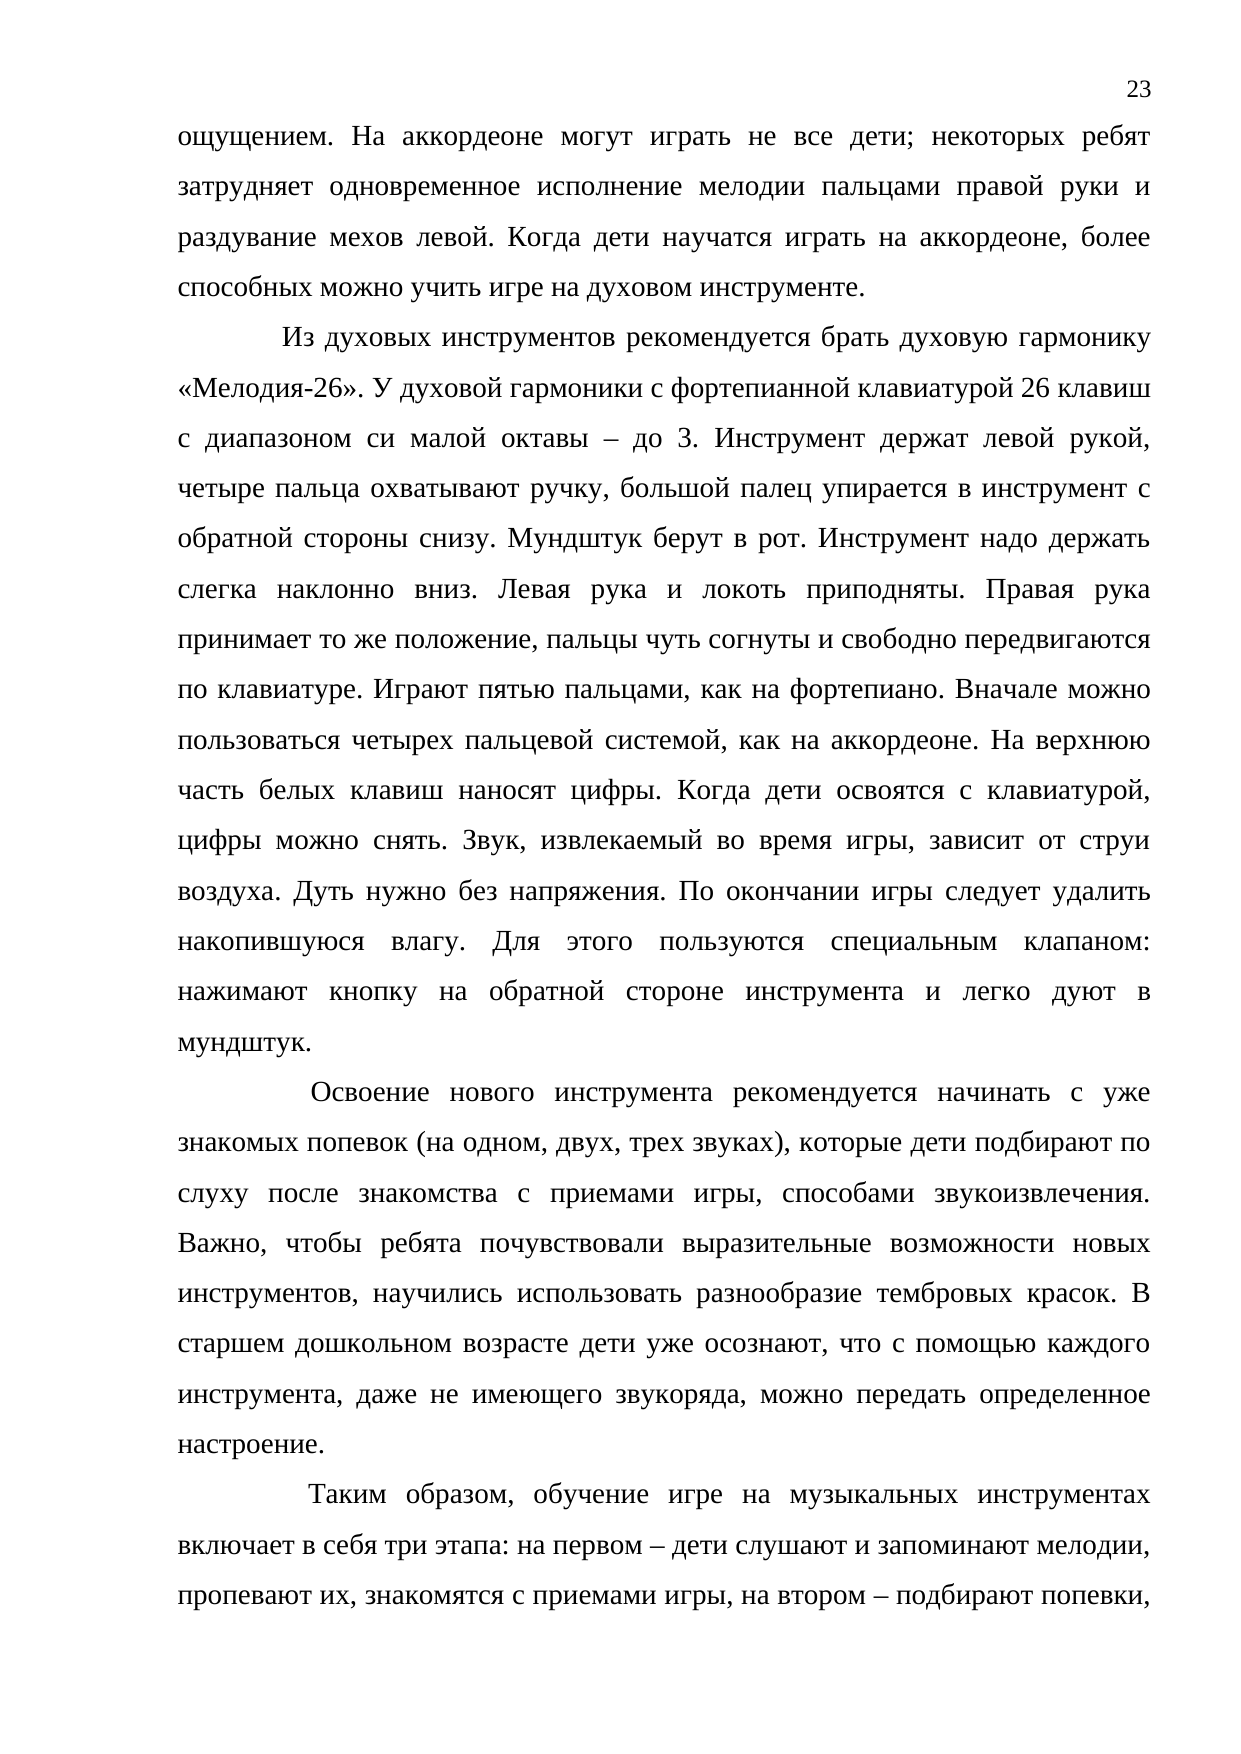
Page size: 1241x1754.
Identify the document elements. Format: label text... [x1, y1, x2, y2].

text Из духовых инструментов рекомендуется брать духовую гармонику «Мелодия-26». У духовой гармоники с фортепианной клавиатурой 26 клавиш с диапазоном си малой октавы – до 3. Инструмент держат левой рукой, четыре пальца охватывают ручку, большой палец упирается в инструмент с обратной стороны снизу. Мундштук берут в рот. Инструмент надо держать слегка наклонно вниз. Левая рука и локоть приподняты. Правая рука принимает то же положение, пальцы чуть согнуты и свободно передвигаются по клавиатуре. Играют пятью пальцами, как на фортепиано. Вначале можно пользоваться четырех пальцевой системой, как на аккордеоне. На верхнюю часть белых клавиш наносят цифры. Когда дети освоятся с клавиатурой, цифры можно снять. Звук, извлекаемый во время игры, зависит от струи воздуха. Дуть нужно без напряжения. По окончании игры следует удалить накопившуюся влагу. Для этого пользуются специальным клапаном: нажимают кнопку на обратной стороне инструмента и легко дуют в мундштук. [177, 319, 1152, 1057]
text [177, 118, 1152, 303]
text Освоение нового инструмента рекомендуется начинать с уже знакомых попевок (на одном, двух, трех звуках), которые дети подбирают по слуху после знакомства с приемами игры, способами звукоизвлечения. Важно, чтобы ребята почувствовали выразительные возможности новых инструментов, научились использовать разнообразие тембровых красок. В старшем дошкольном возрасте дети уже осознают, что с помощью каждого инструмента, даже не имеющего звукоряда, можно передать определенное настроение. [177, 1074, 1152, 1460]
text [177, 1477, 1152, 1611]
